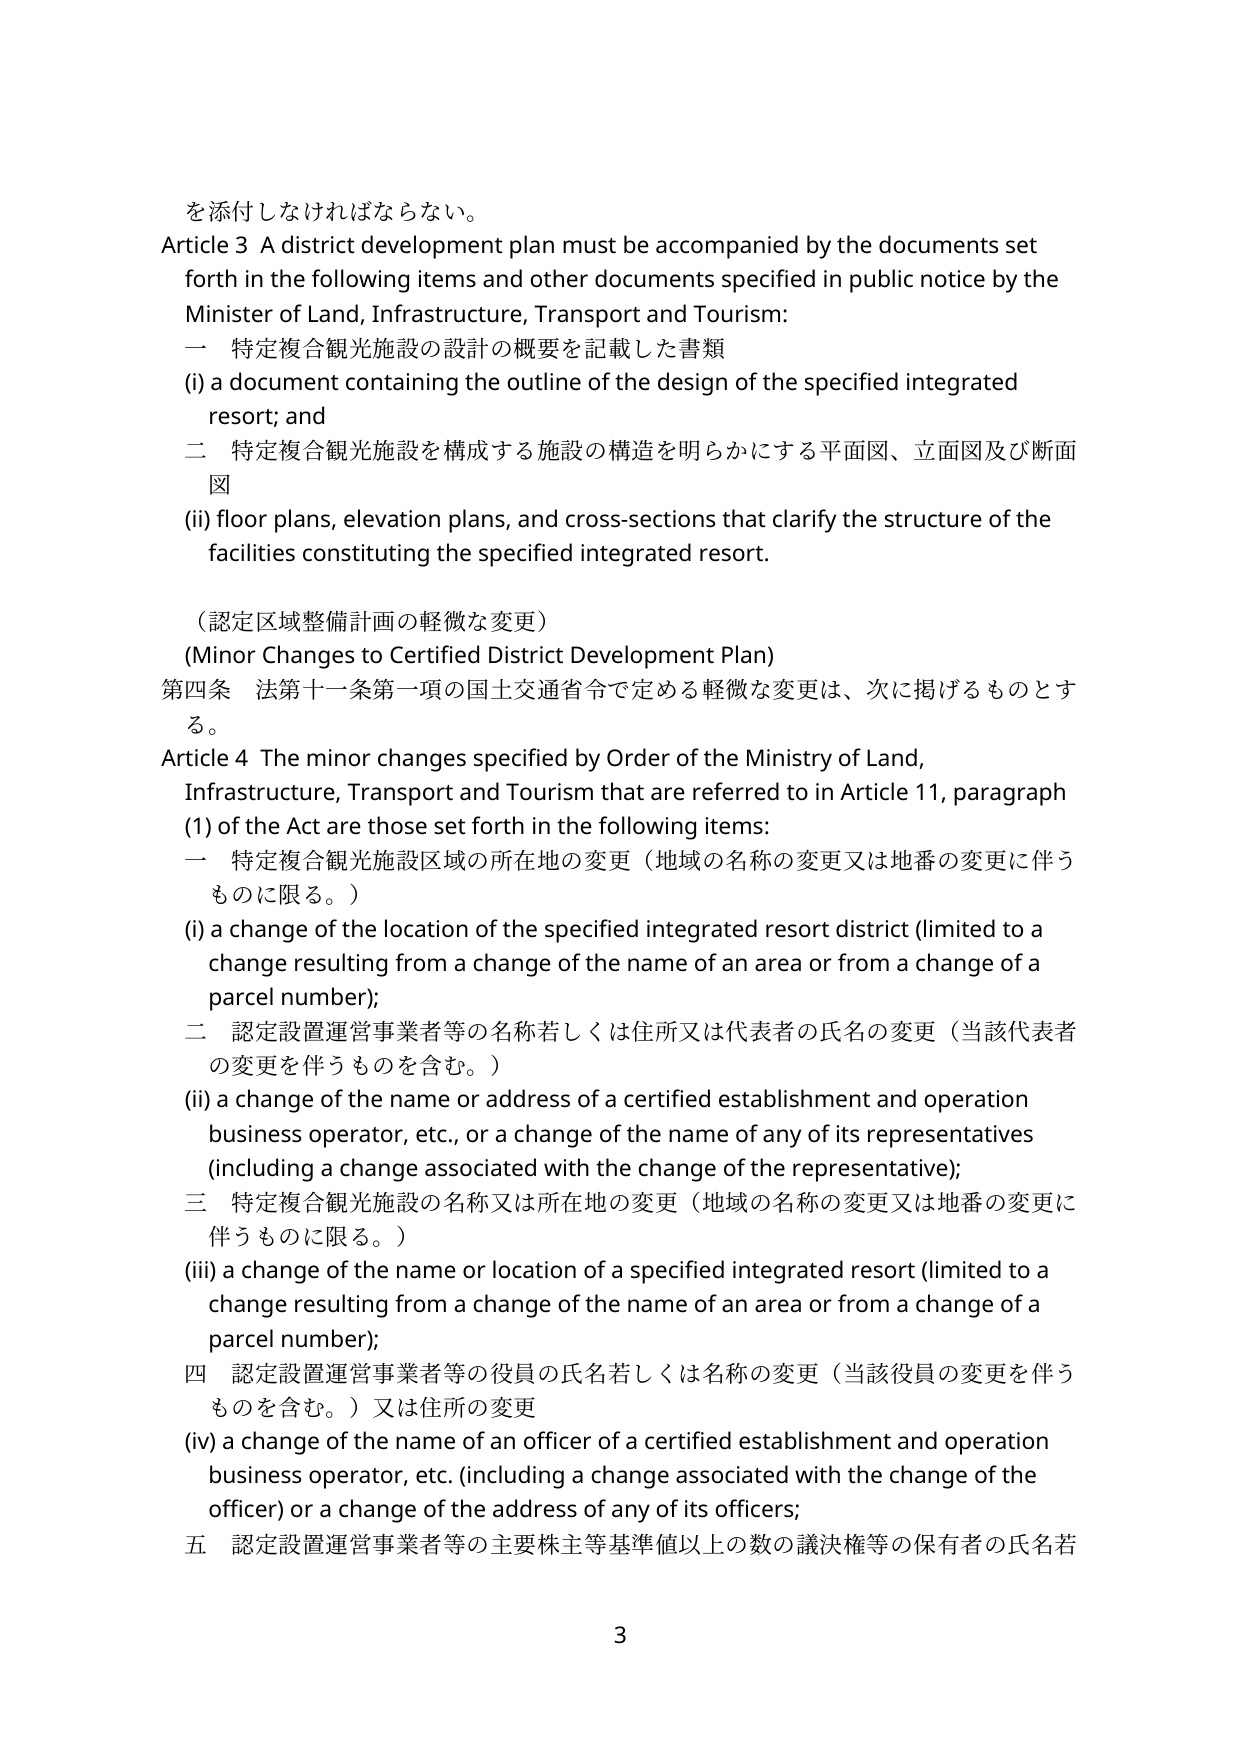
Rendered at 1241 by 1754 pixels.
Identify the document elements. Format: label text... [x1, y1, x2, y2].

text (iii) a change of the name or location of a specified integrated resort (limited to a change resulting from a change of the name of an area or from a change of a parcel number); [184, 1253, 1079, 1355]
text (ii) a change of the name or address of a certified establishment and operation business operator, etc., or a change of the name of any of its representatives (including a change associated with the change of the representative); [184, 1082, 1079, 1184]
text 第四条 法第十一条第一項の国土交通省令で定める軽微な変更は、次に掲げるものとする。 [161, 672, 1079, 740]
text Article 4 The minor changes specified by Order of the Ministry of Land, Infrastructure, Transport and Tourism that are referred to in Article 11, paragraph (1) of the Act are those set forth in the following items: [161, 740, 1079, 843]
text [184, 1526, 1079, 1560]
text 二 認定設置運営事業者等の名称若しくは住所又は代表者の氏名の変更（当該代表者の変更を伴うものを含む。） [184, 1014, 1079, 1082]
text 一 特定複合観光施設の設計の概要を記載した書類 [184, 330, 1079, 364]
text (i) a document containing the outline of the design of the specified integrated resort; and [184, 364, 1079, 433]
text Article 3 A district development plan must be accompanied by the documents set forth in the following items and other documents specified in public notice by the Minister of Land, Infrastructure, Transport and Tourism: [161, 228, 1079, 330]
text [161, 194, 1079, 228]
text （認定区域整備計画の軽微な変更） [184, 604, 1079, 638]
text (i) a change of the location of the specified integrated resort district (limited to a change resulting from a change of the name of an area or from a change of a parcel number); [184, 911, 1079, 1014]
text (Minor Changes to Certified District Development Plan) [184, 638, 1079, 672]
text 一 特定複合観光施設区域の所在地の変更（地域の名称の変更又は地番の変更に伴うものに限る。） [184, 843, 1079, 911]
text 三 特定複合観光施設の名称又は所在地の変更（地域の名称の変更又は地番の変更に伴うものに限る。） [184, 1184, 1079, 1253]
text (iv) a change of the name of an officer of a certified establishment and operation business operator, etc. (including a change associated with the change of the officer) or a change of the address of any of its officers; [184, 1424, 1079, 1526]
text 二 特定複合観光施設を構成する施設の構造を明らかにする平面図、立面図及び断面図 [184, 433, 1079, 501]
text 四 認定設置運営事業者等の役員の氏名若しくは名称の変更（当該役員の変更を伴うものを含む。）又は住所の変更 [184, 1355, 1079, 1424]
text (ii) floor plans, elevation plans, and cross-sections that clarify the structure of the facilities constituting the specified integrated resort. [184, 501, 1079, 569]
